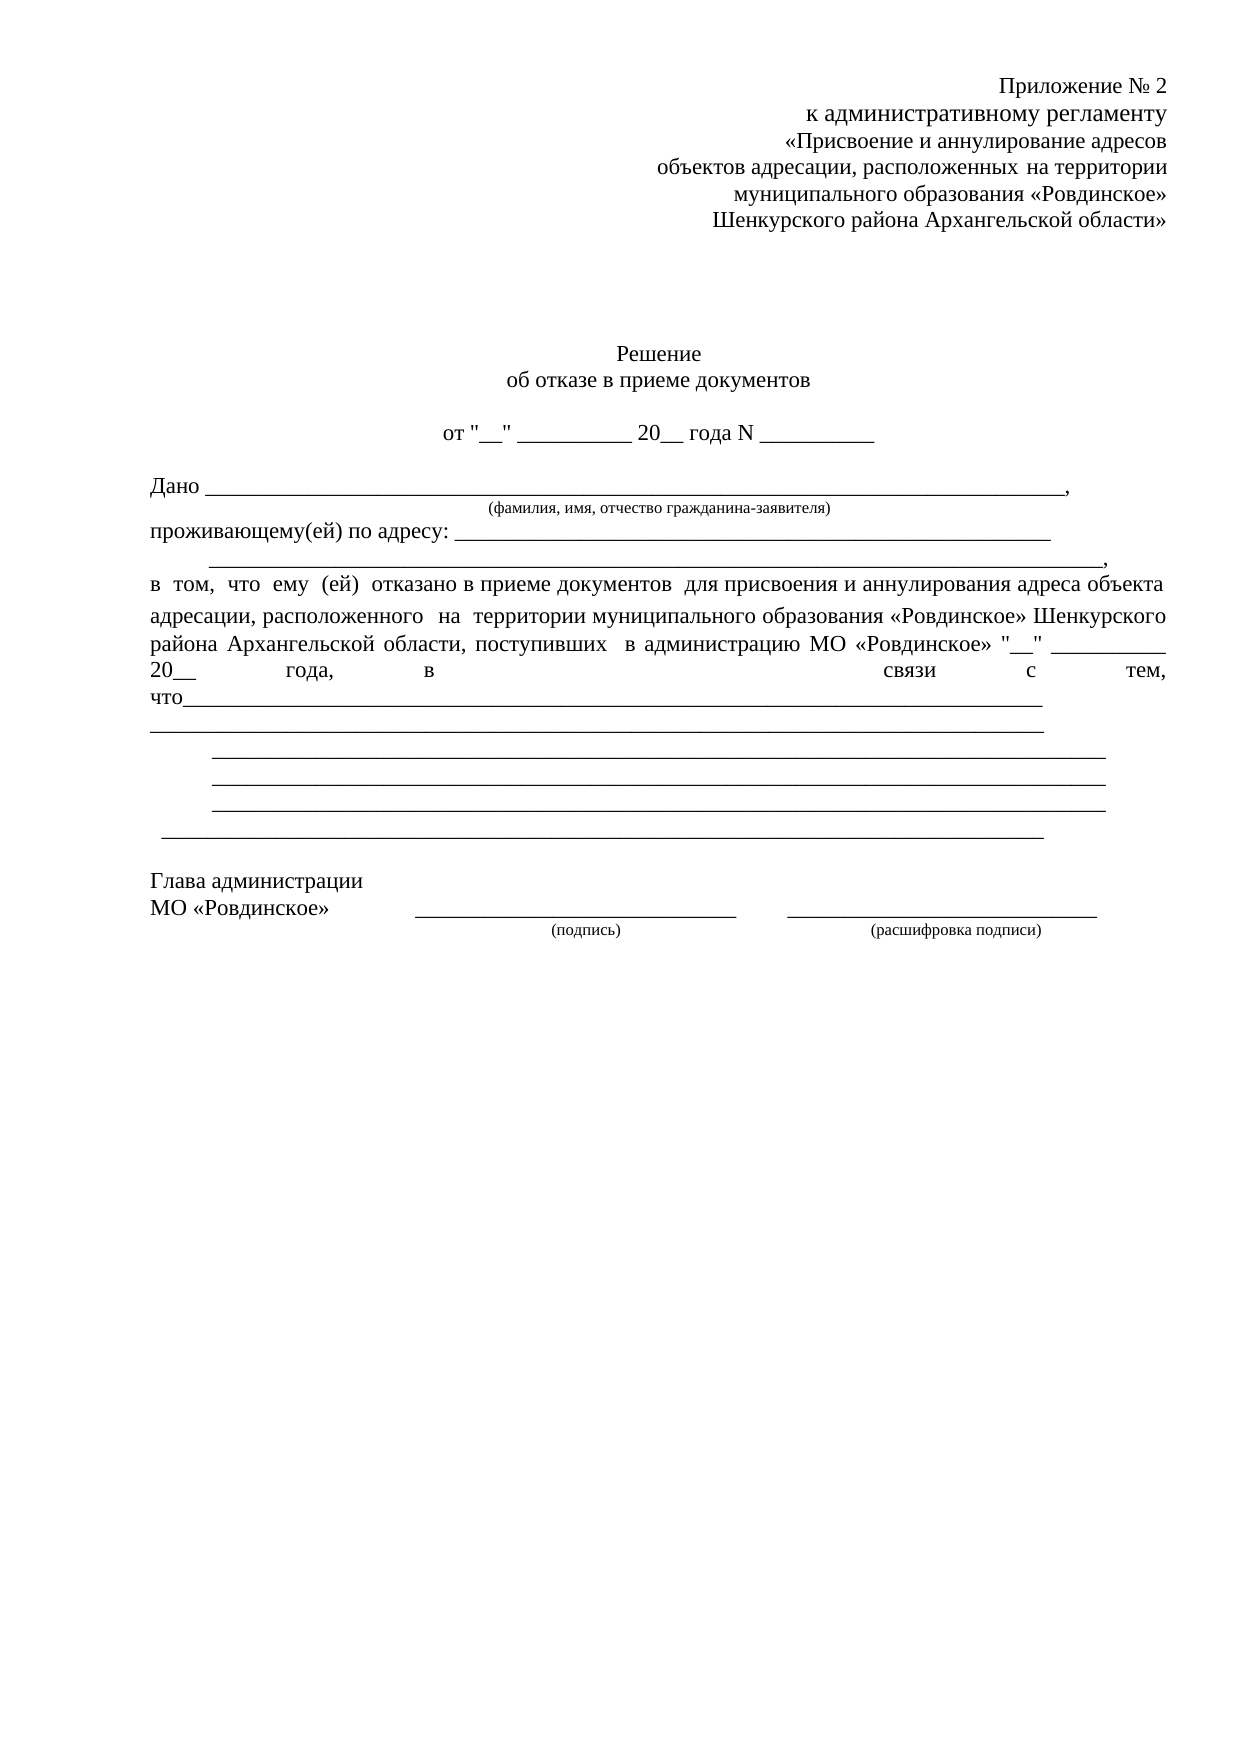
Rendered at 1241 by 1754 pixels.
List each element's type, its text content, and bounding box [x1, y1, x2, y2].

text проживающему(ей) по адресу: ____________________________________________________ [150, 517, 1167, 544]
text Дано ___________________________________________________________________________, [150, 472, 1167, 498]
text Шенкурского района Архангельской области» [150, 206, 1167, 232]
text (фамилия, имя, отчество гражданина-заявителя) [150, 498, 1167, 517]
text Глава администрации [150, 867, 1167, 894]
text ______________________________________________________________________________ [150, 762, 1167, 788]
text Приложение № 2 [150, 72, 1167, 98]
text «Присвоение и аннулирование адресов [150, 127, 1167, 153]
text муниципального образования «Ровдинское» [150, 180, 1167, 206]
text ______________________________________________________________________________ [150, 736, 1167, 762]
text от "__" __________ 20__ года N __________ [150, 419, 1167, 446]
text _____________________________________________________________________________ [150, 814, 1167, 841]
text об отказе в приеме документов [150, 367, 1167, 393]
text ______________________________________________________________________________, [150, 544, 1167, 570]
text в том, что ему (ей) отказано в приеме документов для присвоения и аннулирования адреса объекта адресации, расположенного на территории муниципального образования «Ровдинское» Шенкурского района Архангельской области, поступивших в администрацию МО «Ровдинское» "__" __________ 20__ года, в связи с тем, что___________________________________________________________________________ ______________________________________________________________________________ [150, 570, 1167, 736]
text объектов адресации, расположенных на территории [150, 153, 1167, 180]
text к административному регламенту [150, 98, 1167, 127]
text Решение [150, 340, 1167, 367]
text МО «Ровдинское» ____________________________ ___________________________ [150, 894, 1167, 920]
text ______________________________________________________________________________ [150, 788, 1167, 814]
text (подпись) (расшифровка подписи) [150, 920, 1167, 939]
